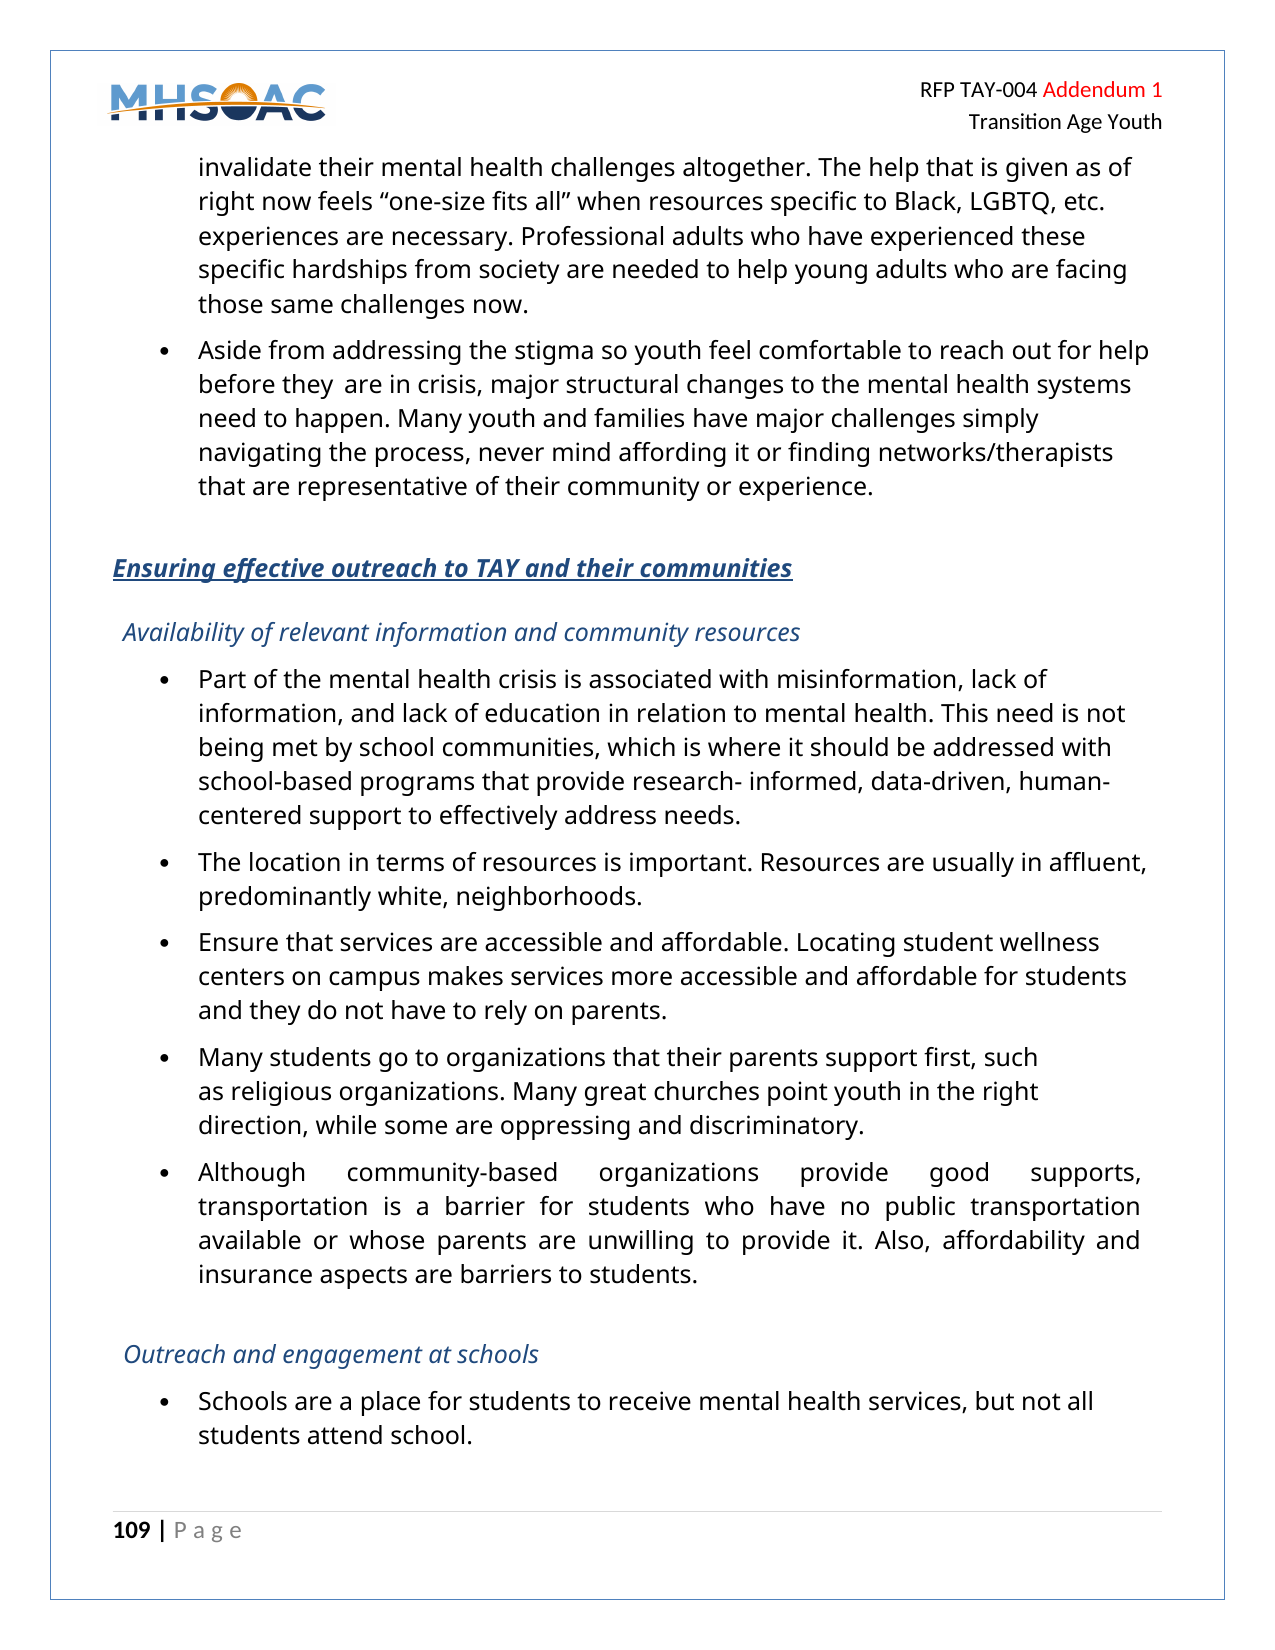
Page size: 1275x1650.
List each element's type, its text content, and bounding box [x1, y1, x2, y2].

text Outreach and engagement at schools [123, 1337, 1162, 1371]
list Although community-based organizations provide good supports, transportation is a barrier for students who have no public transportation available or whose parents are unwilling to provide it. Also, affordability and insurance aspects are barriers to students. [160, 1154, 1142, 1290]
list Many students go to organizations that their parents support first, such as religious organizations. Many great churches point youth in the right direction, while some are oppressing and discriminatory. [160, 1039, 1047, 1142]
text Ensuring effective outreach to TAY and their communities [112, 551, 1162, 585]
list Ensure that services are accessible and affordable. Locating student wellness centers on campus makes services more accessible and affordable for students and they do not have to rely on parents. [160, 925, 1147, 1027]
list Part of the mental health crisis is associated with misinformation, lack of information, and lack of education in relation to mental health. This need is not being met by school communities, which is where it should be addressed with school-based programs that provide research- informed, data-driven, human-centered support to effectively address needs. [160, 661, 1130, 832]
text Availability of relevant information and community resources [123, 615, 1162, 649]
list The location in terms of resources is important. Resources are usually in affluent, predominantly white, neighborhoods. [160, 844, 1149, 912]
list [160, 150, 1143, 320]
list Aside from addressing the stigma so youth feel comfortable to reach out for help before they are in crisis, major structural changes to the mental health systems need to happen. Many youth and families have major challenges simply navigating the process, never mind affording it or finding networks/therapists that are representative of their community or experience. [160, 333, 1152, 503]
list Schools are a place for students to receive mental health services, but not all students attend school. [160, 1383, 1119, 1452]
picture [97, 83, 337, 126]
